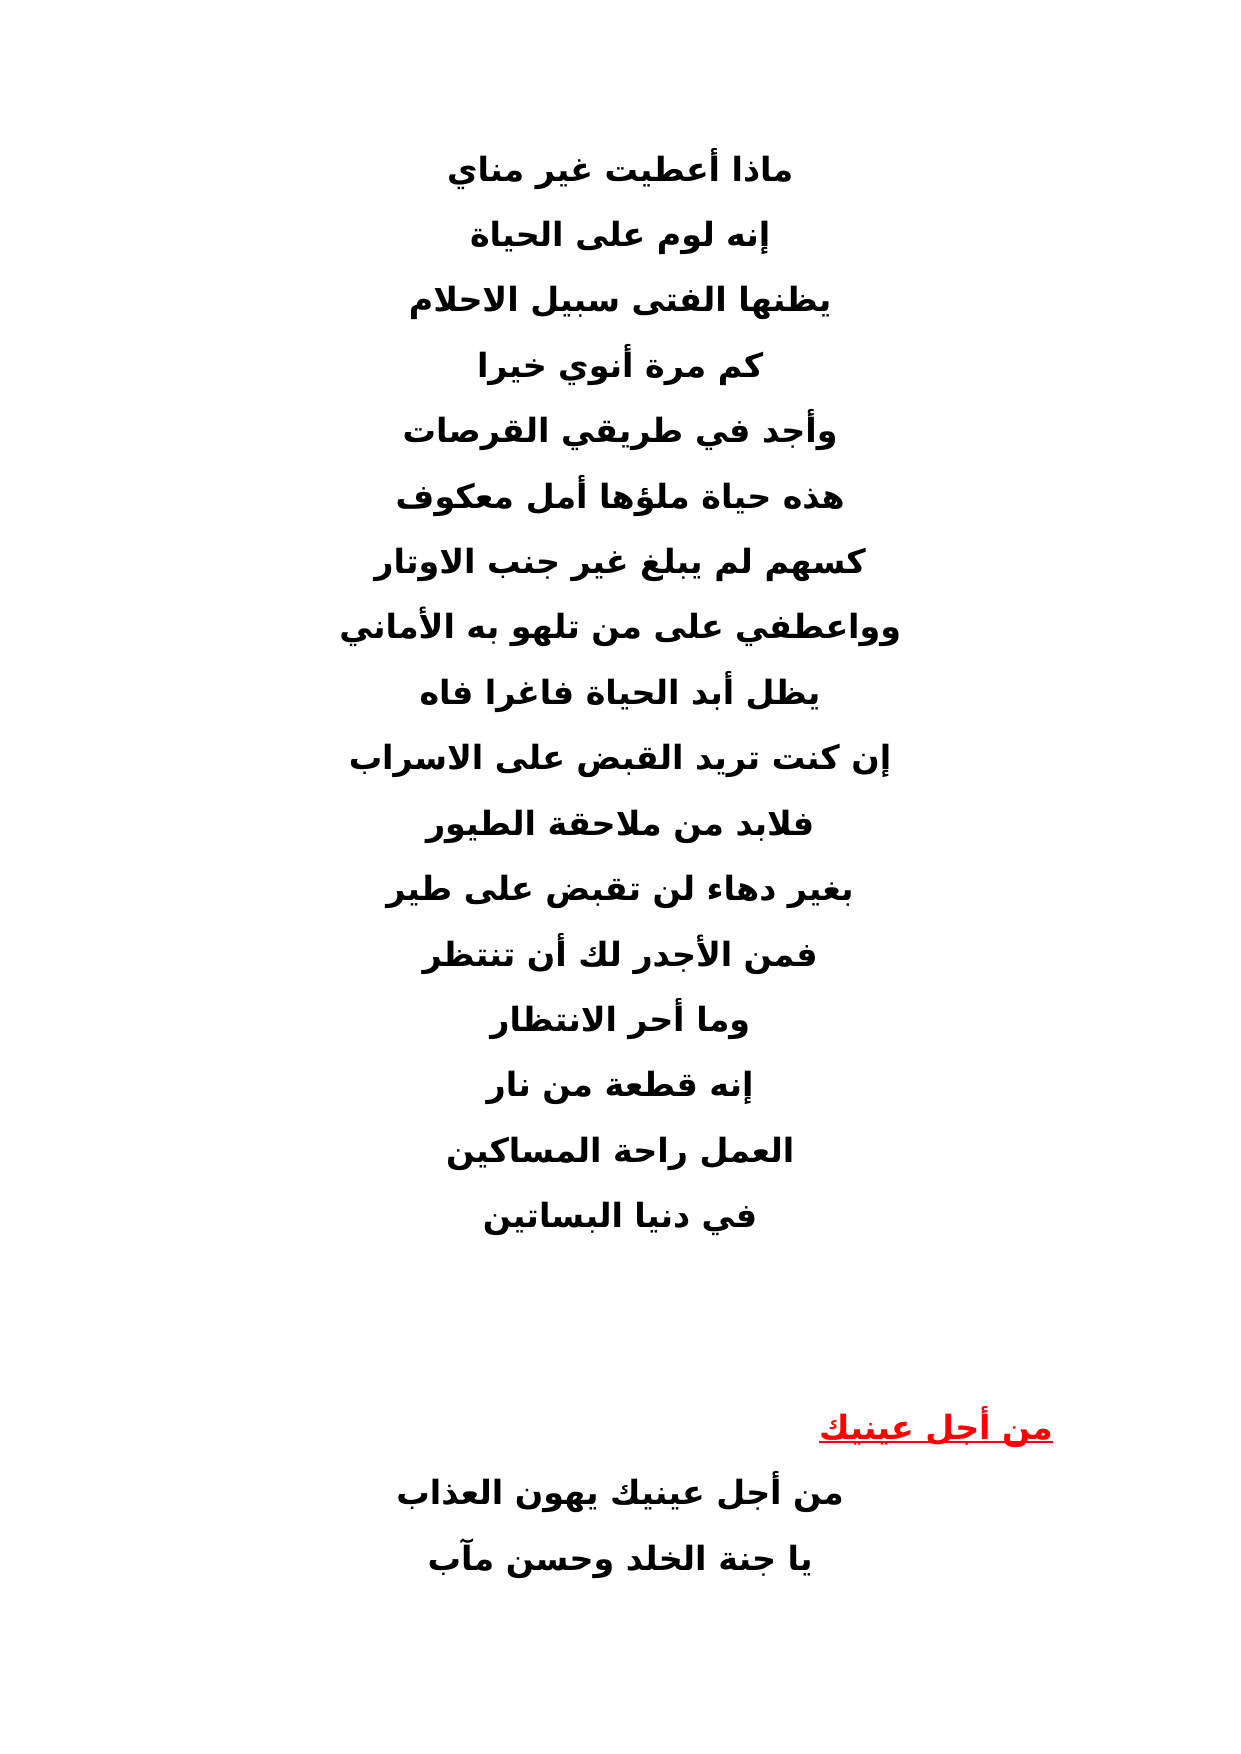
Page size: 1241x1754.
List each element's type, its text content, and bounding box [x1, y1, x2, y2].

text وواعطفي على من تلهو به الأماني [187, 608, 1053, 647]
text هذه حياة ملؤها أمل معكوف [187, 477, 1053, 516]
text فلابد من ملاحقة الطيور [187, 804, 1053, 843]
text وأجد في طريقي القرصات [187, 412, 1053, 451]
text فمن الأجدر لك أن تنتظر [187, 935, 1053, 974]
text العمل راحة المساكين [187, 1131, 1053, 1170]
text وما أحر الانتظار [187, 1000, 1053, 1039]
text إنه لوم على الحياة [187, 215, 1053, 254]
text كم مرة أنوي خيرا [187, 346, 1053, 385]
text من أجل عينيك [187, 1408, 1053, 1447]
text إنه قطعة من نار [187, 1066, 1053, 1105]
text في دنيا البساتين [187, 1197, 1053, 1236]
text ماذا أعطيت غير مناي [187, 150, 1053, 189]
text إن كنت تريد القبض على الاسراب [187, 739, 1053, 778]
text يظنها الفتى سبيل الاحلام [187, 281, 1053, 320]
text كسهم لم يبلغ غير جنب الاوتار [187, 542, 1053, 581]
text بغير دهاء لن تقبض على طير [187, 869, 1053, 908]
text من أجل عينيك يهون العذاب [187, 1473, 1053, 1512]
text يا جنة الخلد وحسن مآب [187, 1539, 1053, 1578]
text يظل أبد الحياة فاغرا فاه [187, 673, 1053, 712]
